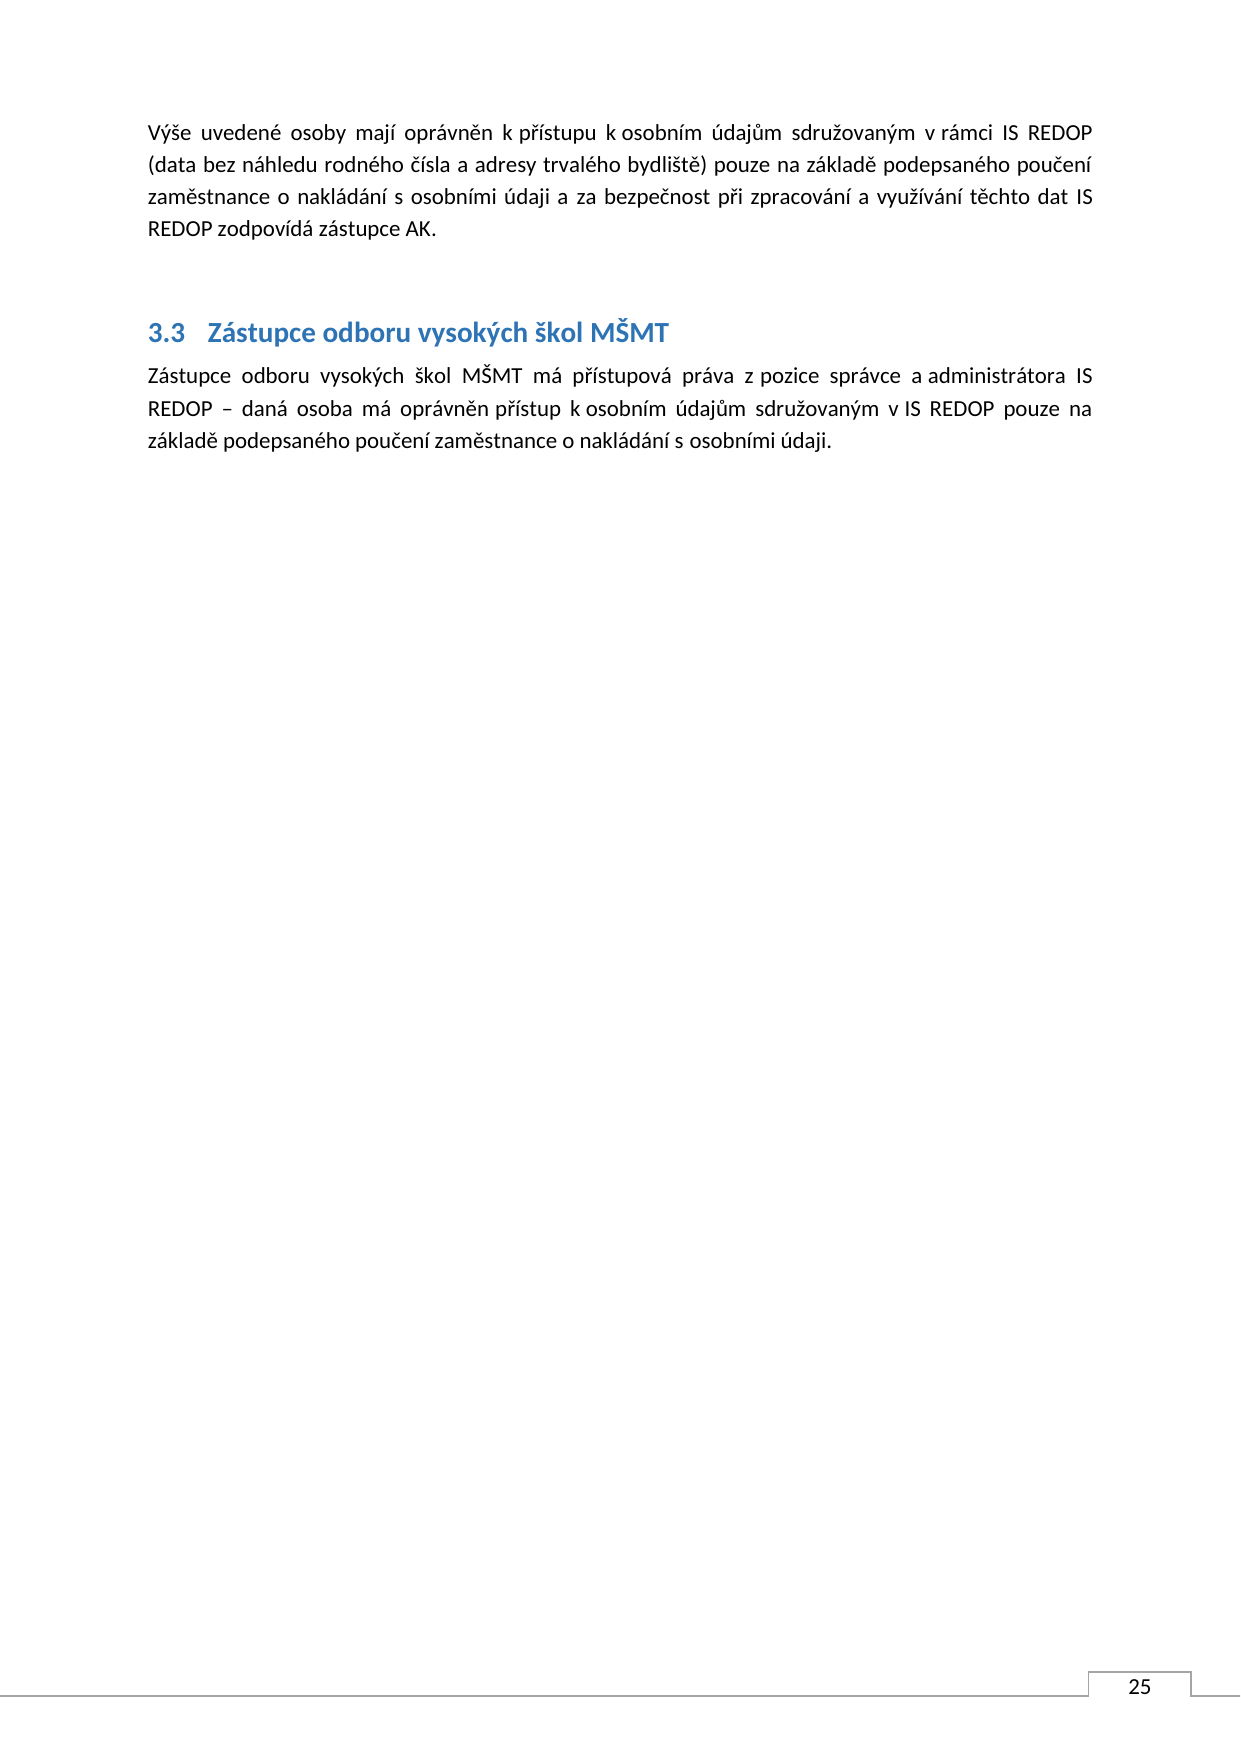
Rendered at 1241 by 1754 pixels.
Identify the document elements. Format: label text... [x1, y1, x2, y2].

subtitle Zástupce odboru vysokých škol MŠMT [148, 314, 1093, 350]
text Zástupce odboru vysokých škol MŠMT má přístupová práva z pozice správce a administrátora IS REDOP – daná osoba má oprávněn přístup k osobním údajům sdružovaným v IS REDOP pouze na základě podepsaného poučení zaměstnance o nakládání s osobními údaji. [148, 362, 1093, 454]
text Výše uvedené osoby mají oprávněn k přístupu k osobním údajům sdružovaným v rámci IS REDOP (data bez náhledu rodného čísla a adresy trvalého bydliště) pouze na základě podepsaného poučení zaměstnance o nakládání s osobními údaji a za bezpečnost při zpracování a využívání těchto dat IS REDOP zodpovídá zástupce AK. [148, 118, 1093, 242]
